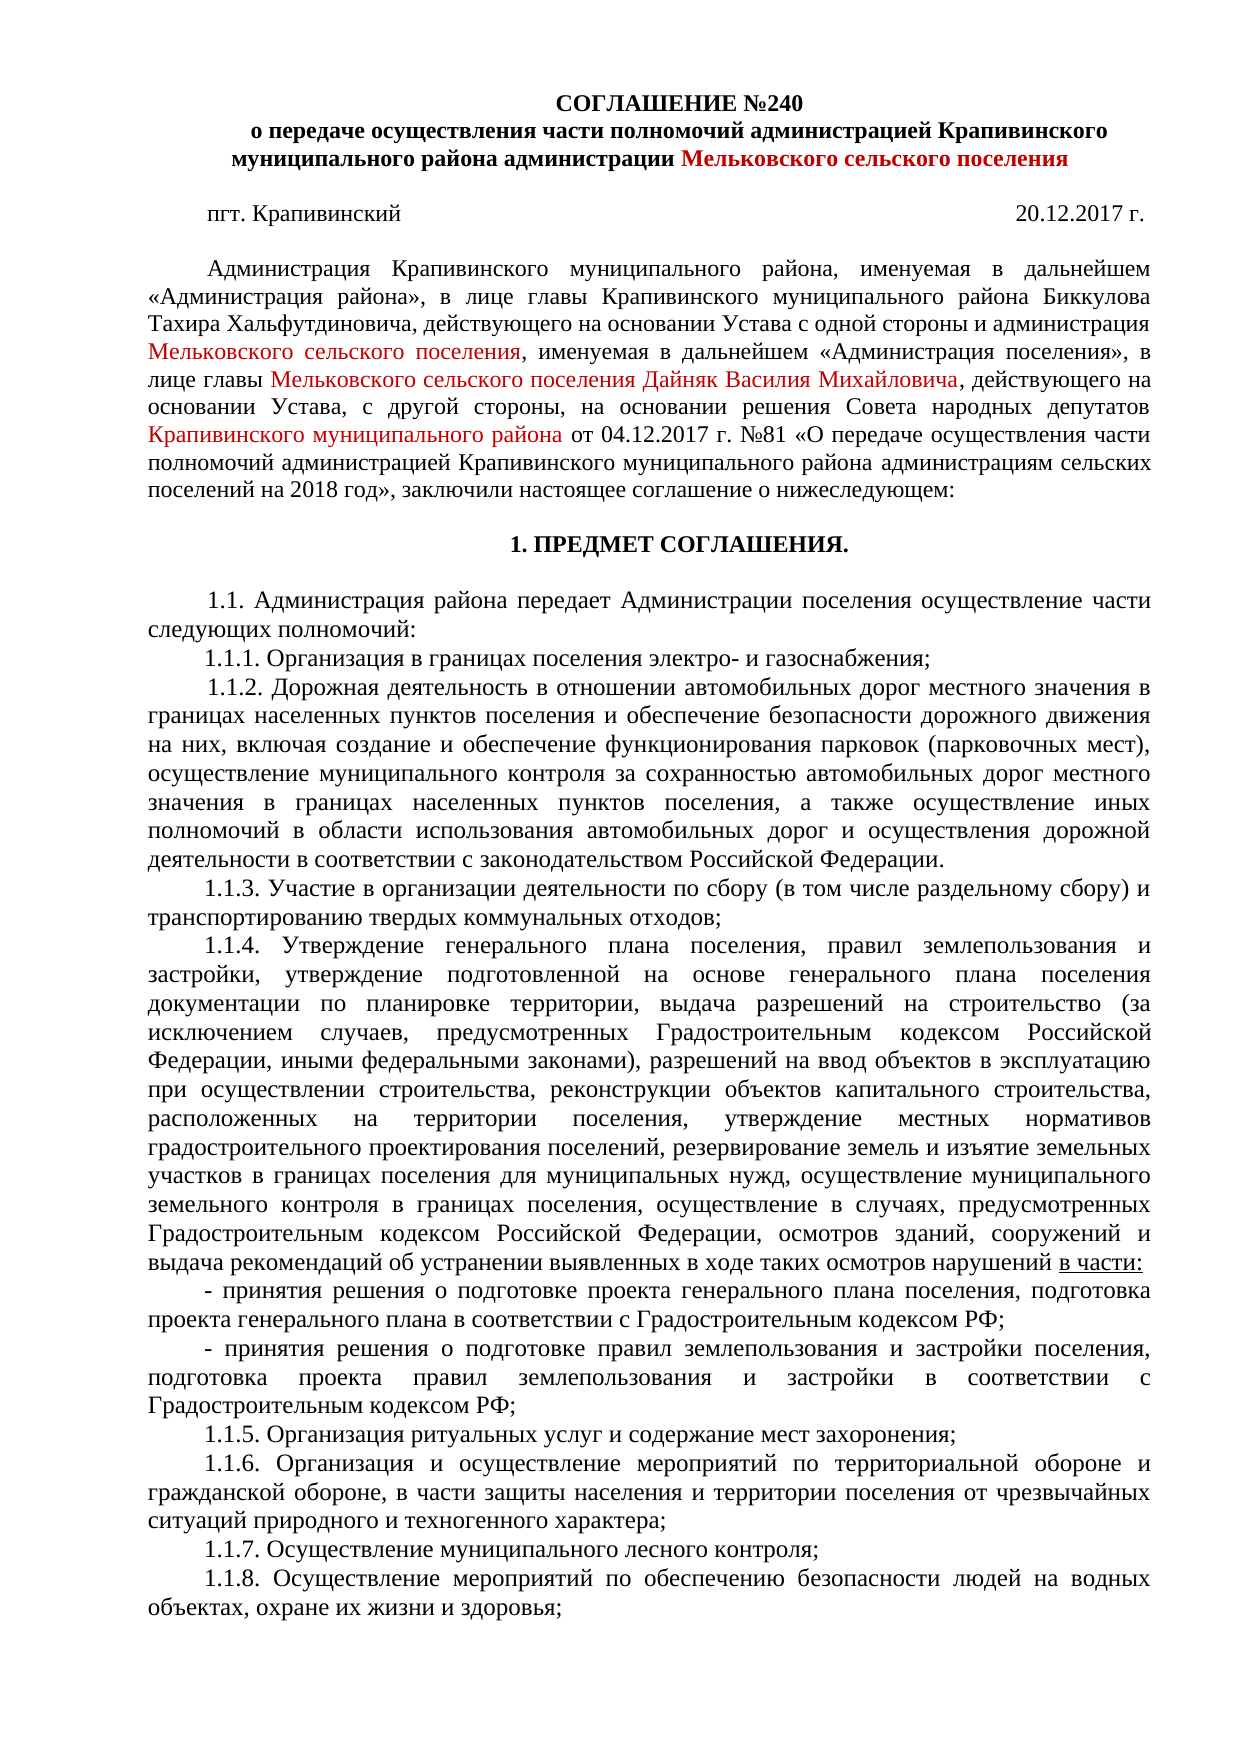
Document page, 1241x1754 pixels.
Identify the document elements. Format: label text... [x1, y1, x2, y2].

text 1.1. Администрация района передает Администрации поселения осуществление части следующих полномочий: [148, 586, 1152, 643]
text 1.1.6. Организация и осуществление мероприятий по территориальной обороне и гражданской обороне, в части защиты населения и территории поселения от чрезвычайных ситуаций природного и техногенного характера; [148, 1448, 1152, 1534]
text СОГЛАШЕНИЕ №240 [148, 89, 1152, 116]
text - принятия решения о подготовке проекта генерального плана поселения, подготовка проекта генерального плана в соответствии с Градостроительным кодексом РФ; [148, 1276, 1152, 1333]
text 1.1.4. Утверждение генерального плана поселения, правил землепользования и застройки, утверждение подготовленной на основе генерального плана поселения документации по планировке территории, выдача разрешений на строительство (за исключением случаев, предусмотренных Градостроительным кодексом Российской Федерации, иными федеральными законами), разрешений на ввод объектов в эксплуатацию при осуществлении строительства, реконструкции объектов капитального строительства, расположенных на территории поселения, утверждение местных нормативов градостроительного проектирования поселений, резервирование земель и изъятие земельных участков в границах поселения для муниципальных нужд, осуществление муниципального земельного контроля в границах поселения, осуществление в случаях, предусмотренных Градостроительным кодексом Российской Федерации, осмотров зданий, сооружений и выдача рекомендаций об устранении выявленных в ходе таких осмотров нарушений в части: [148, 931, 1152, 1276]
text 1.1.5. Организация ритуальных услуг и содержание мест захоронения; [148, 1419, 1152, 1448]
text 1.1.8. Осуществление мероприятий по обеспечению безопасности людей на водных объектах, охране их жизни и здоровья; [148, 1563, 1152, 1621]
text 1.1.2. Дорожная деятельность в отношении автомобильных дорог местного значения в границах населенных пунктов поселения и обеспечение безопасности дорожного движения на них, включая создание и обеспечение функционирования парковок (парковочных мест), осуществление муниципального контроля за сохранностью автомобильных дорог местного значения в границах населенных пунктов поселения, а также осуществление иных полномочий в области использования автомобильных дорог и осуществления дорожной деятельности в соответствии с законодательством Российской Федерации. [148, 672, 1152, 873]
text 1.1.3. Участие в организации деятельности по сбору (в том числе раздельному сбору) и транспортированию твердых коммунальных отходов; [148, 873, 1152, 931]
text 1.1.7. Осуществление муниципального лесного контроля; [148, 1534, 1152, 1563]
text 1. ПРЕДМЕТ СОГЛАШЕНИЯ. [148, 530, 1152, 558]
text о передаче осуществления части полномочий администрацией Крапивинского муниципального района администрации Мельковского сельского поселения [148, 116, 1152, 171]
text - принятия решения о подготовке правил землепользования и застройки поселения, подготовка проекта правил землепользования и застройки в соответствии с Градостроительным кодексом РФ; [148, 1333, 1152, 1419]
text пгт. Крапивинский 20.12.2017 г. [148, 199, 1152, 227]
text Администрация Крапивинского муниципального района, именуемая в дальнейшем «Администрация района», в лице главы Крапивинского муниципального района Биккулова Тахира Хальфутдиновича, действующего на основании Устава с одной стороны и администрация Мельковского сельского поселения, именуемая в дальнейшем «Администрация поселения», в лице главы Мельковского сельского поселения Дайняк Василия Михайловича, действующего на основании Устава, с другой стороны, на основании решения Совета народных депутатов Крапивинского муниципального района от 04.12.2017 г. №81 «О передаче осуществления части полномочий администрацией Крапивинского муниципального района администрациям сельских поселений на 2018 год», заключили настоящее соглашение о нижеследующем: [148, 254, 1152, 503]
text 1.1.1. Организация в границах поселения электро- и газоснабжения; [148, 643, 1152, 672]
